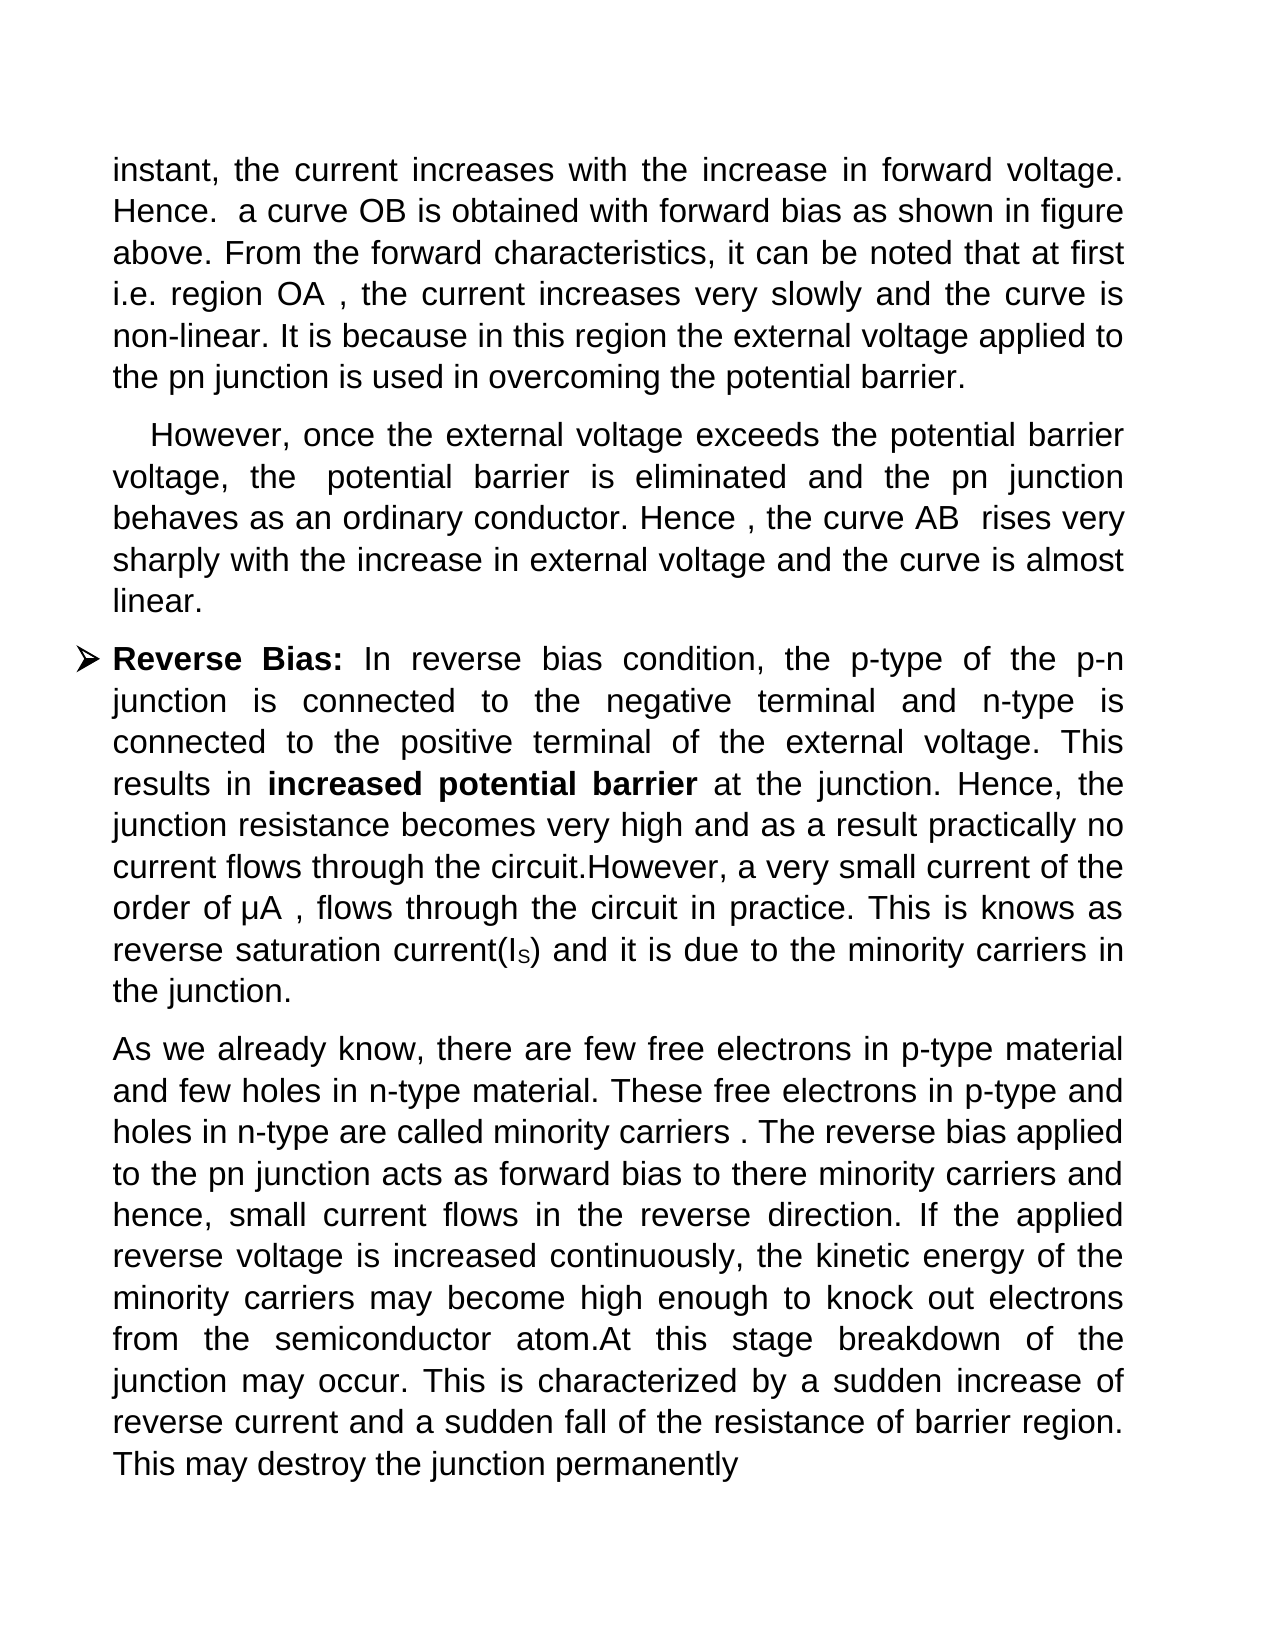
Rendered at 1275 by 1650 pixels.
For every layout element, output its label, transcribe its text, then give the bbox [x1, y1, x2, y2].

list Reverse Bias: In reverse bias condition, the p-type of the p-n junction is connected to the negative terminal and n-type is connected to the positive terminal of the external voltage. This results in increased potential barrier at the junction. Hence, the junction resistance becomes very high and as a result practically no current flows through the circuit.However, a very small current of the order of μA , flows through the circuit in practice. This is knows as reverse saturation current(IS) and it is due to the minority carriers in the junction. [75, 639, 1125, 1009]
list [112, 150, 1125, 396]
text However, once the external voltage exceeds the potential barrier voltage, the potential barrier is eliminated and the pn junction behaves as an ordinary conductor. Hence , the curve AB rises very sharply with the increase in external voltage and the curve is almost linear. [112, 415, 1125, 620]
text As we already know, there are few free electrons in p-type material and few holes in n-type material. These free electrons in p-type and holes in n-type are called minority carriers . The reverse bias applied to the pn junction acts as forward bias to there minority carriers and hence, small current flows in the reverse direction. If the applied reverse voltage is increased continuously, the kinetic energy of the minority carriers may become high enough to knock out electrons from the semiconductor atom.At this stage breakdown of the junction may occur. This is characterized by a sudden increase of reverse current and a sudden fall of the resistance of barrier region. This may destroy the junction permanently [112, 1029, 1125, 1482]
